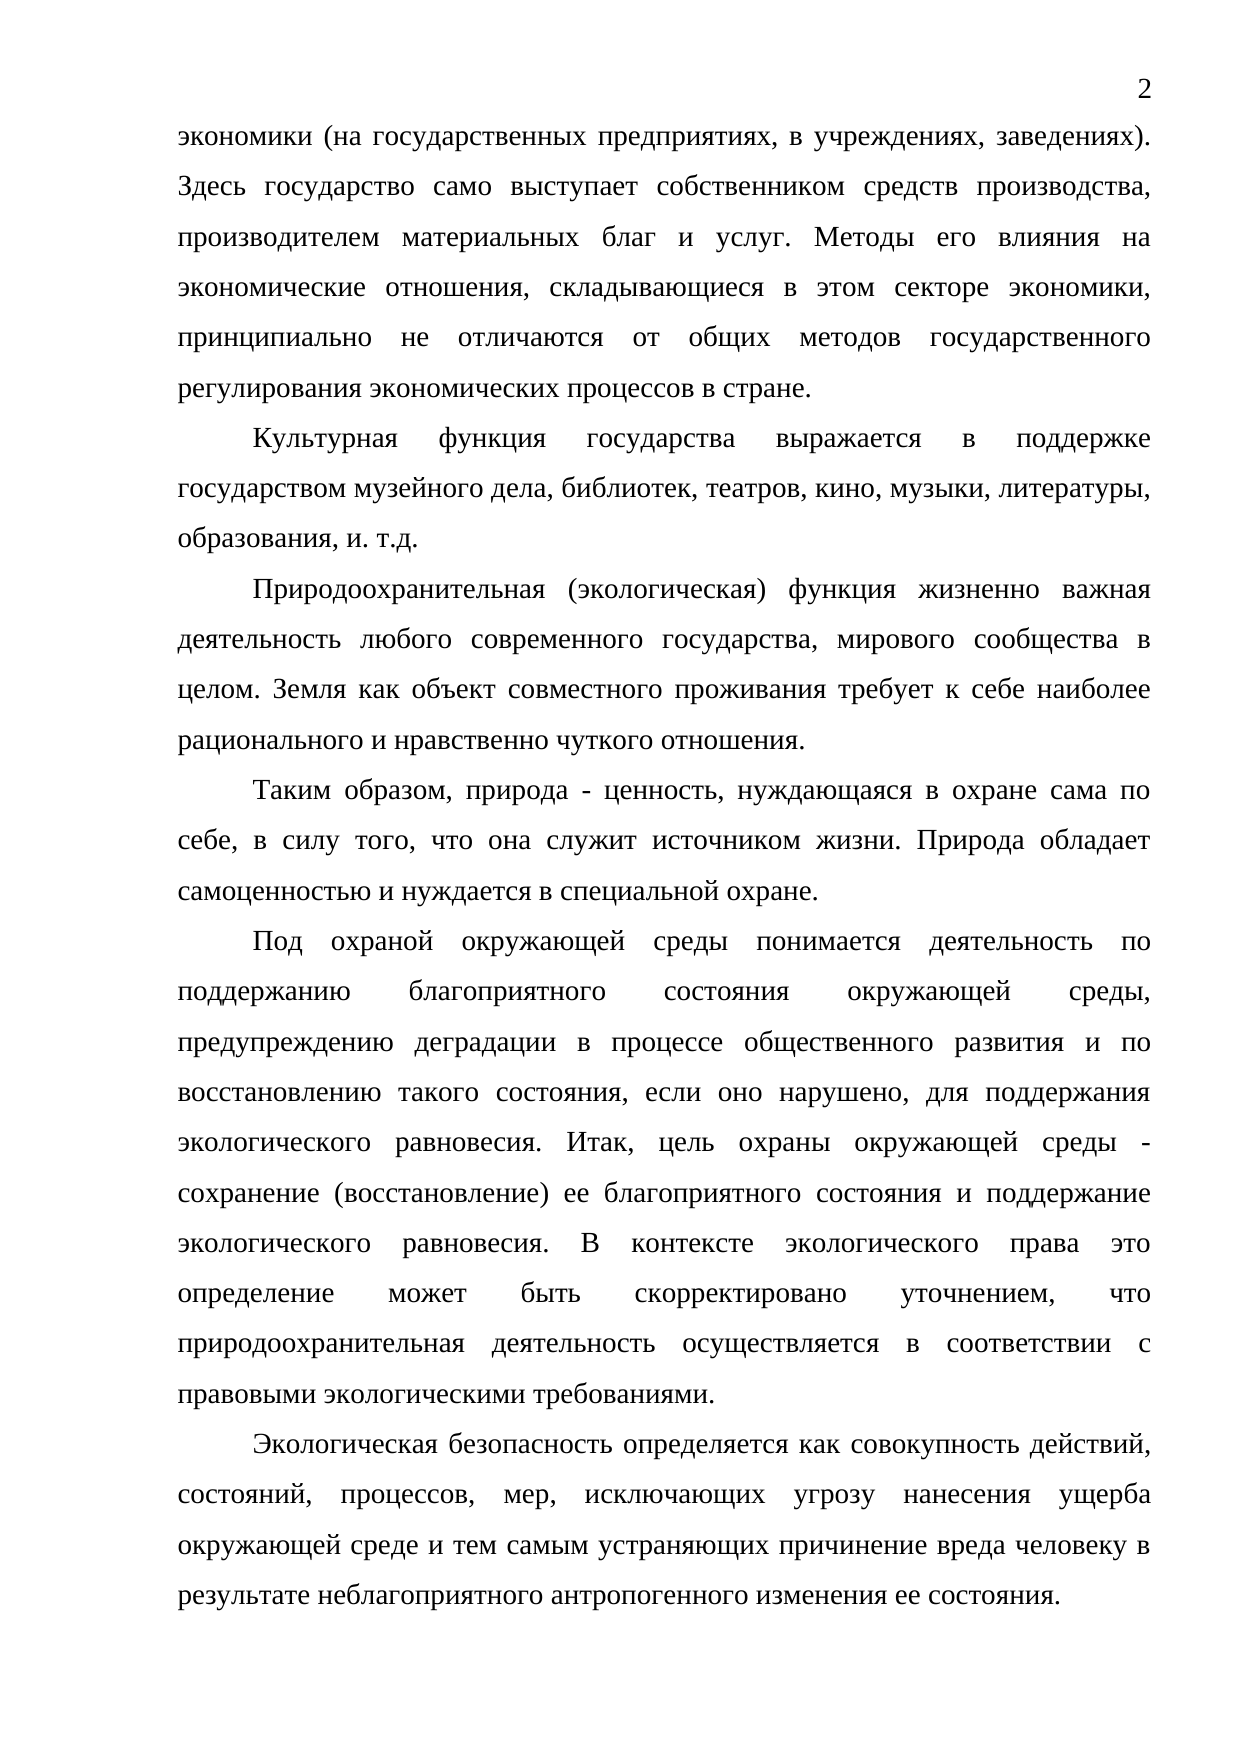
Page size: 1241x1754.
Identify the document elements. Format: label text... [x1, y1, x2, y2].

text Под охраной окружающей среды понимается деятельность по поддержанию благоприятного состояния окружающей среды, предупреждению деградации в процессе общественного развития и по восстановлению такого состояния, если оно нарушено, для поддержания экологического равновесия. Итак, цель охраны окружающей среды - сохранение (восстановление) ее благоприятного состояния и поддержание экологического равновесия. В контексте экологического права это определение может быть скорректировано уточнением, что природоохранительная деятельность осуществляется в соответствии с правовыми экологическими требованиями. [177, 923, 1152, 1409]
text Культурная функция государства выражается в поддержке государством музейного дела, библиотек, театров, кино, музыки, литературы, образования, и. т.д. [177, 420, 1152, 554]
text Природоохранительная (экологическая) функция жизненно важная деятельность любого современного государства, мирового сообщества в целом. Земля как объект совместного проживания требует к себе наиболее рационального и нравственно чуткого отношения. [177, 571, 1152, 755]
text Таким образом, природа - ценность, нуждающаяся в охране сама по себе, в силу того, что она служит источником жизни. Природа обладает самоценностью и нуждается в специальной охране. [177, 772, 1152, 906]
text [177, 118, 1152, 403]
text Экологическая безопасность определяется как совокупность действий, состояний, процессов, мер, исключающих угрозу нанесения ущерба окружающей среде и тем самым устраняющих причинение вреда человеку в результате неблагоприятного антропогенного изменения ее состояния. [177, 1426, 1152, 1611]
